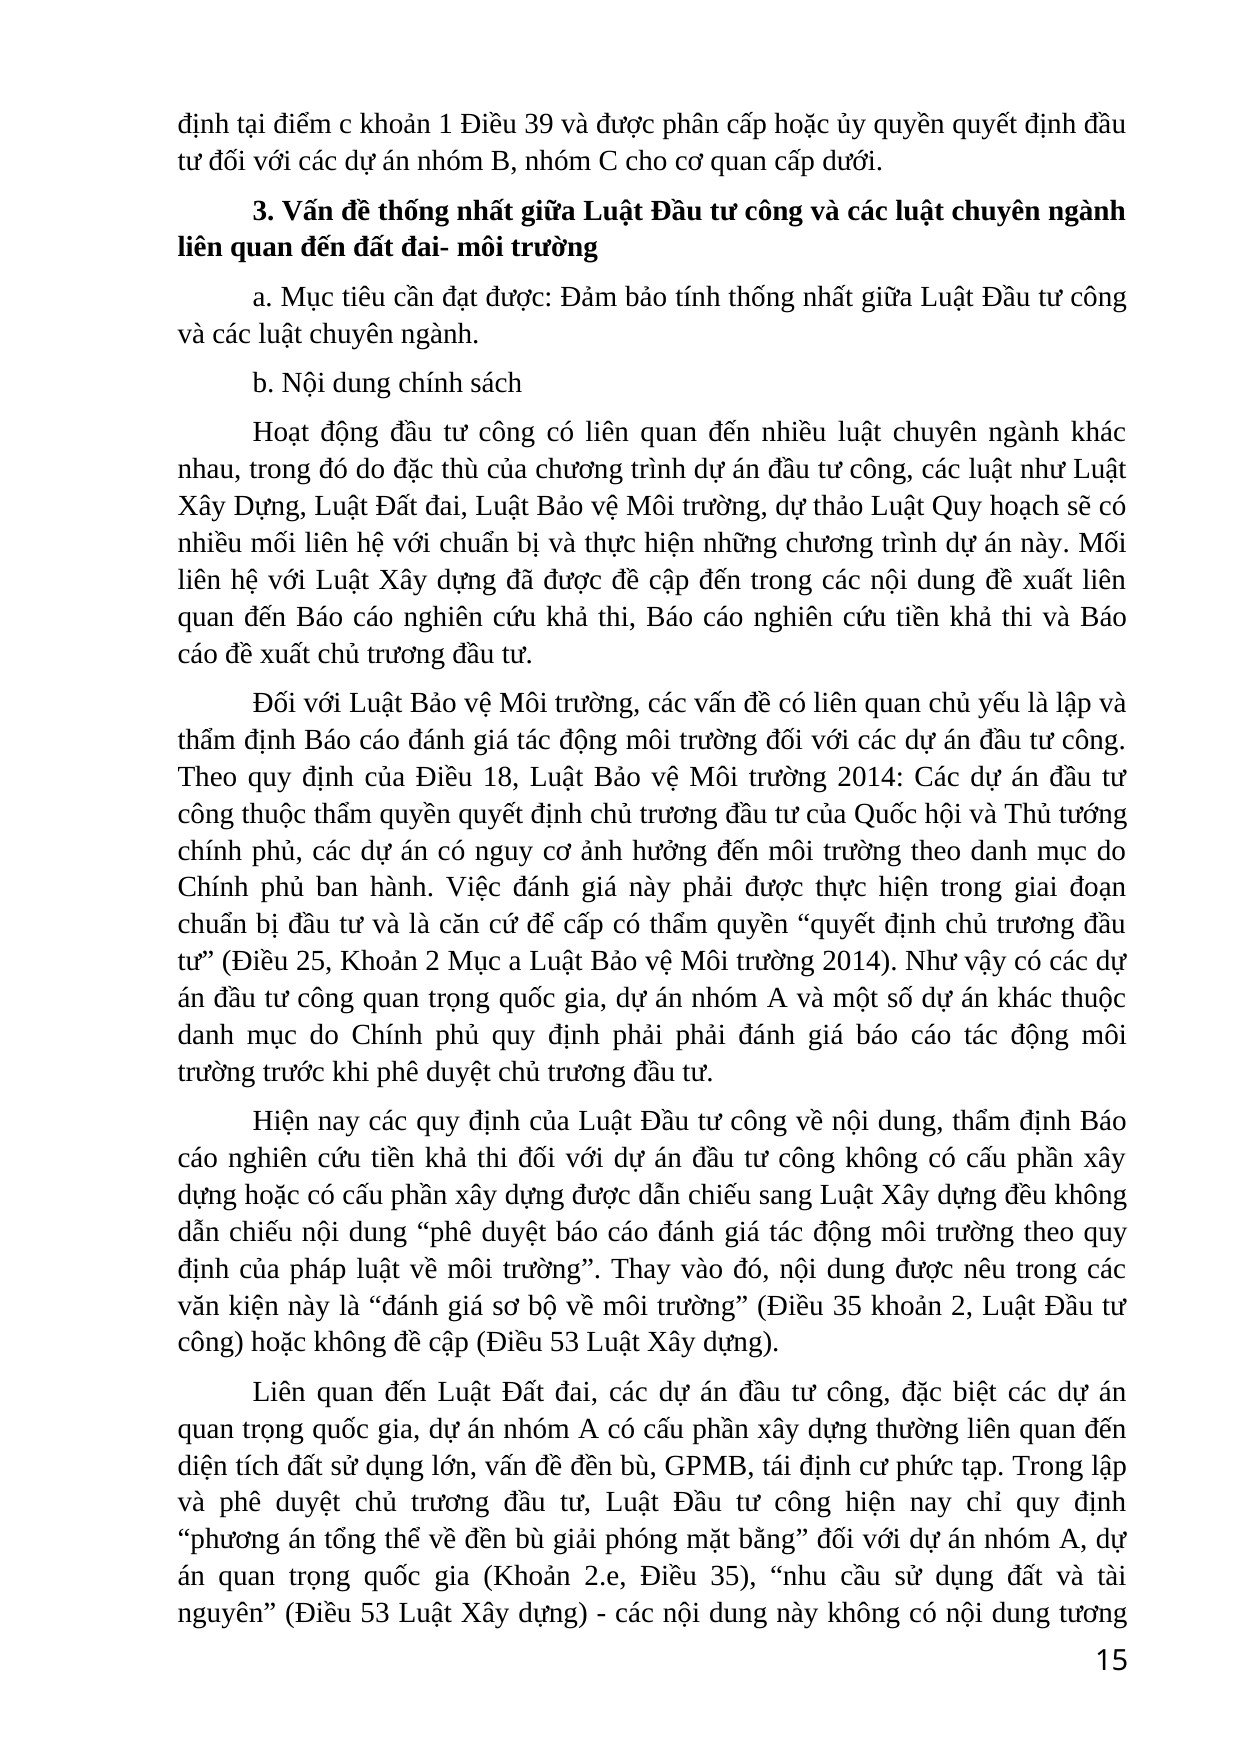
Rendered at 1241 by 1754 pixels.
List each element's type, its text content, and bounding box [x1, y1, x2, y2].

text a. Mục tiêu cần đạt được: Đảm bảo tính thống nhất giữa Luật Đầu tư công và các luật chuyên ngành. [177, 279, 1128, 349]
text Hiện nay các quy định của Luật Đầu tư công về nội dung, thẩm định Báo cáo nghiên cứu tiền khả thi đối với dự án đầu tư công không có cấu phần xây dựng hoặc có cấu phần xây dựng được dẫn chiếu sang Luật Xây dựng đều không dẫn chiếu nội dung “phê duyệt báo cáo đánh giá tác động môi trường theo quy định của pháp luật về môi trường”. Thay vào đó, nội dung được nêu trong các văn kiện này là “đánh giá sơ bộ về môi trường” (Điều 35 khoản 2, Luật Đầu tư công) hoặc không đề cập (Điều 53 Luật Xây dựng). [177, 1103, 1128, 1358]
text 3. Vấn đề thống nhất giữa Luật Đầu tư công và các luật chuyên ngành liên quan đến đất đai- môi trường [177, 193, 1128, 263]
text Hoạt động đầu tư công có liên quan đến nhiều luật chuyên ngành khác nhau, trong đó do đặc thù của chương trình dự án đầu tư công, các luật như Luật Xây Dựng, Luật Đất đai, Luật Bảo vệ Môi trường, dự thảo Luật Quy hoạch sẽ có nhiều mối liên hệ với chuẩn bị và thực hiện những chương trình dự án này. Mối liên hệ với Luật Xây dựng đã được đề cập đến trong các nội dung đề xuất liên quan đến Báo cáo nghiên cứu khả thi, Báo cáo nghiên cứu tiền khả thi và Báo cáo đề xuất chủ trương đầu tư. [177, 414, 1128, 669]
text b. Nội dung chính sách [177, 365, 1128, 399]
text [177, 1374, 1128, 1629]
text Đối với Luật Bảo vệ Môi trường, các vấn đề có liên quan chủ yếu là lập và thẩm định Báo cáo đánh giá tác động môi trường đối với các dự án đầu tư công. Theo quy định của Điều 18, Luật Bảo vệ Môi trường 2014: Các dự án đầu tư công thuộc thẩm quyền quyết định chủ trương đầu tư của Quốc hội và Thủ tướng chính phủ, các dự án có nguy cơ ảnh hưởng đến môi trường theo danh mục do Chính phủ ban hành. Việc đánh giá này phải được thực hiện trong giai đoạn chuẩn bị đầu tư và là căn cứ để cấp có thẩm quyền “quyết định chủ trương đầu tư” (Điều 25, Khoản 2 Mục a Luật Bảo vệ Môi trường 2014). Như vậy có các dự án đầu tư công quan trọng quốc gia, dự án nhóm A và một số dự án khác thuộc danh mục do Chính phủ quy định phải phải đánh giá báo cáo tác động môi trường trước khi phê duyệt chủ trương đầu tư. [177, 685, 1128, 1087]
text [177, 106, 1128, 177]
